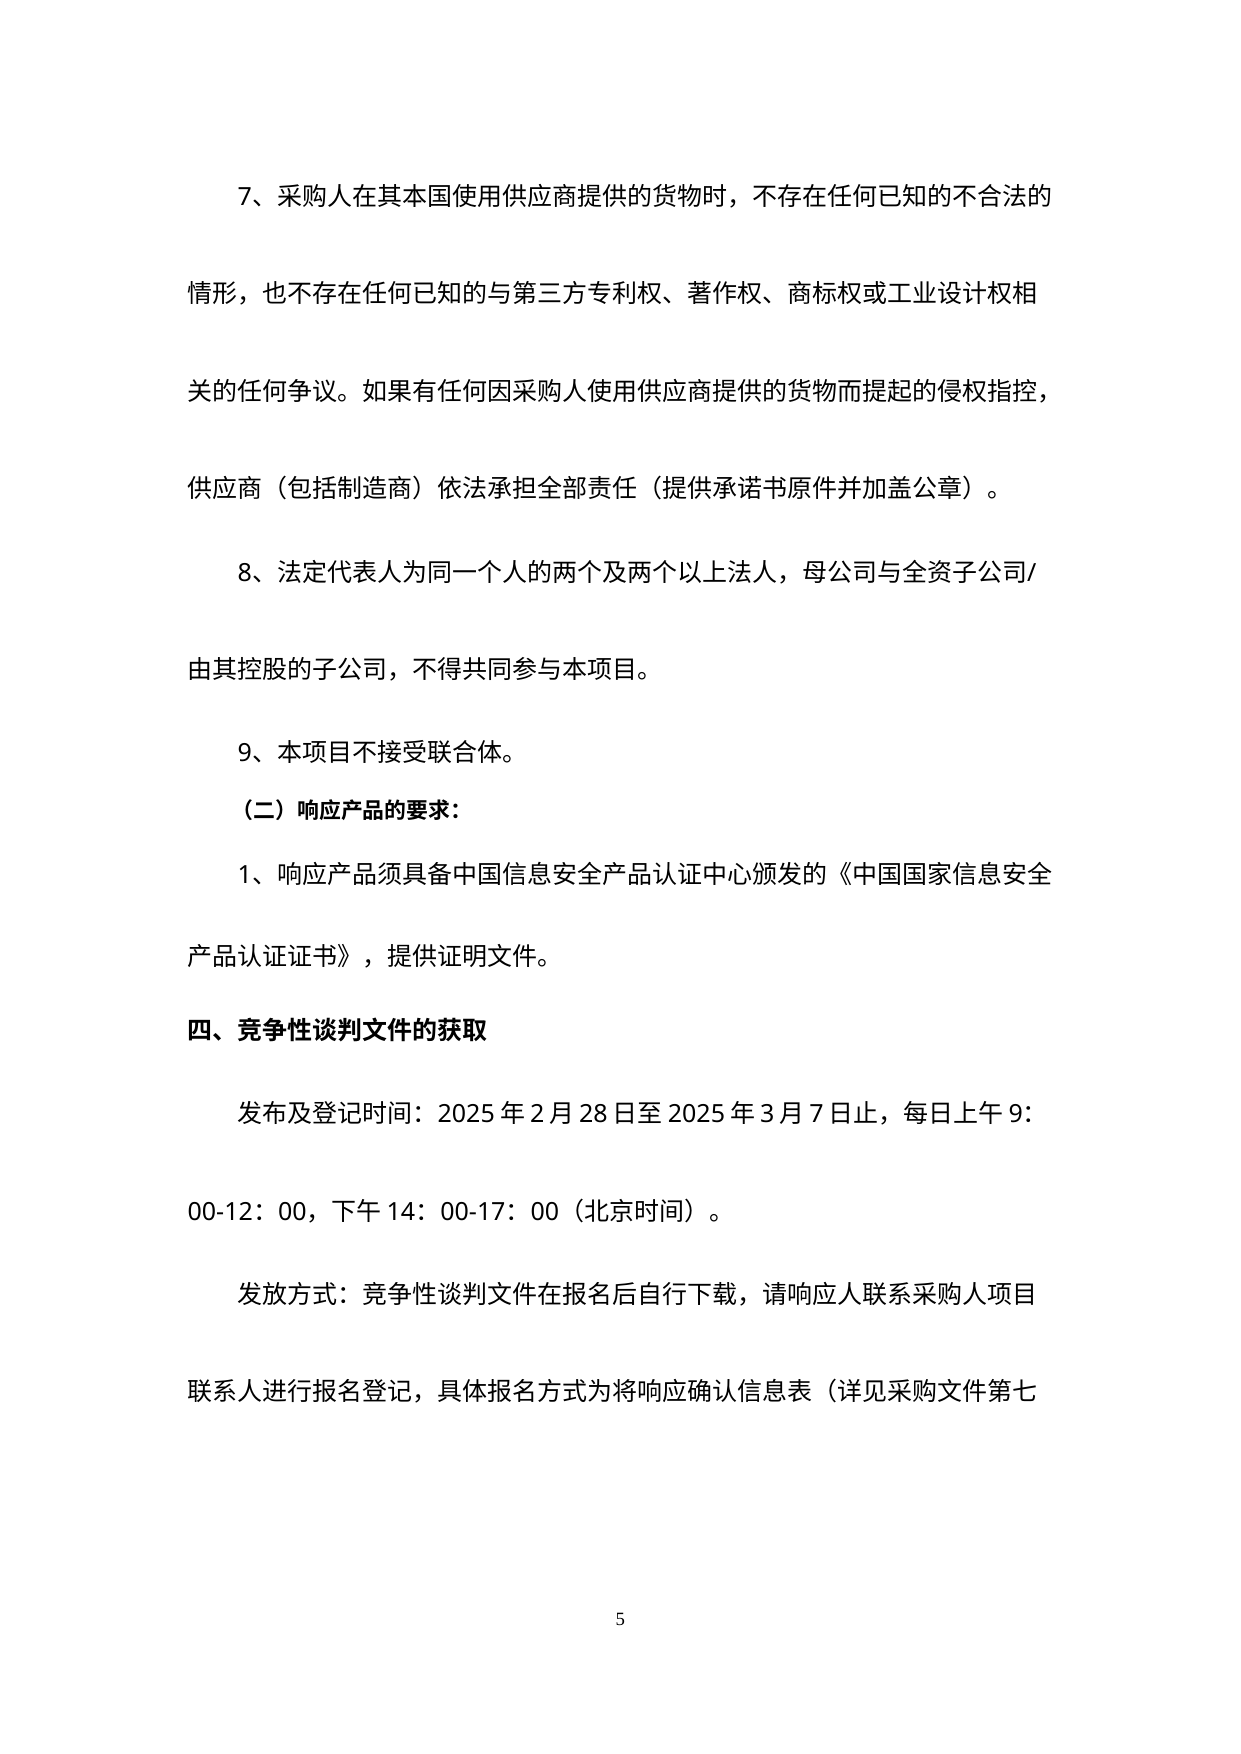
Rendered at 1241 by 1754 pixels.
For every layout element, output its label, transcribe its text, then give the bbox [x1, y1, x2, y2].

text 9、本项目不接受联合体。 [187, 718, 1053, 783]
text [187, 1260, 1053, 1422]
text 发布及登记时间：2025年2月28日至2025年3月7日止，每日上午9：00-12：00，下午14：00-17：00（北京时间）。 [187, 1079, 1053, 1242]
text 四、竞争性谈判文件的获取 [187, 996, 1053, 1061]
text 1、响应产品须具备中国信息安全产品认证中心颁发的《中国国家信息安全产品认证证书》，提供证明文件。 [187, 841, 1053, 987]
text （二）响应产品的要求： [187, 792, 1053, 825]
text 7、采购人在其本国使用供应商提供的货物时，不存在任何已知的不合法的情形，也不存在任何已知的与第三方专利权、著作权、商标权或工业设计权相关的任何争议。如果有任何因采购人使用供应商提供的货物而提起的侵权指控，供应商（包括制造商）依法承担全部责任（提供承诺书原件并加盖公章）。 [187, 162, 1053, 519]
text 8、法定代表人为同一个人的两个及两个以上法人，母公司与全资子公司/由其控股的子公司，不得共同参与本项目。 [187, 538, 1053, 700]
